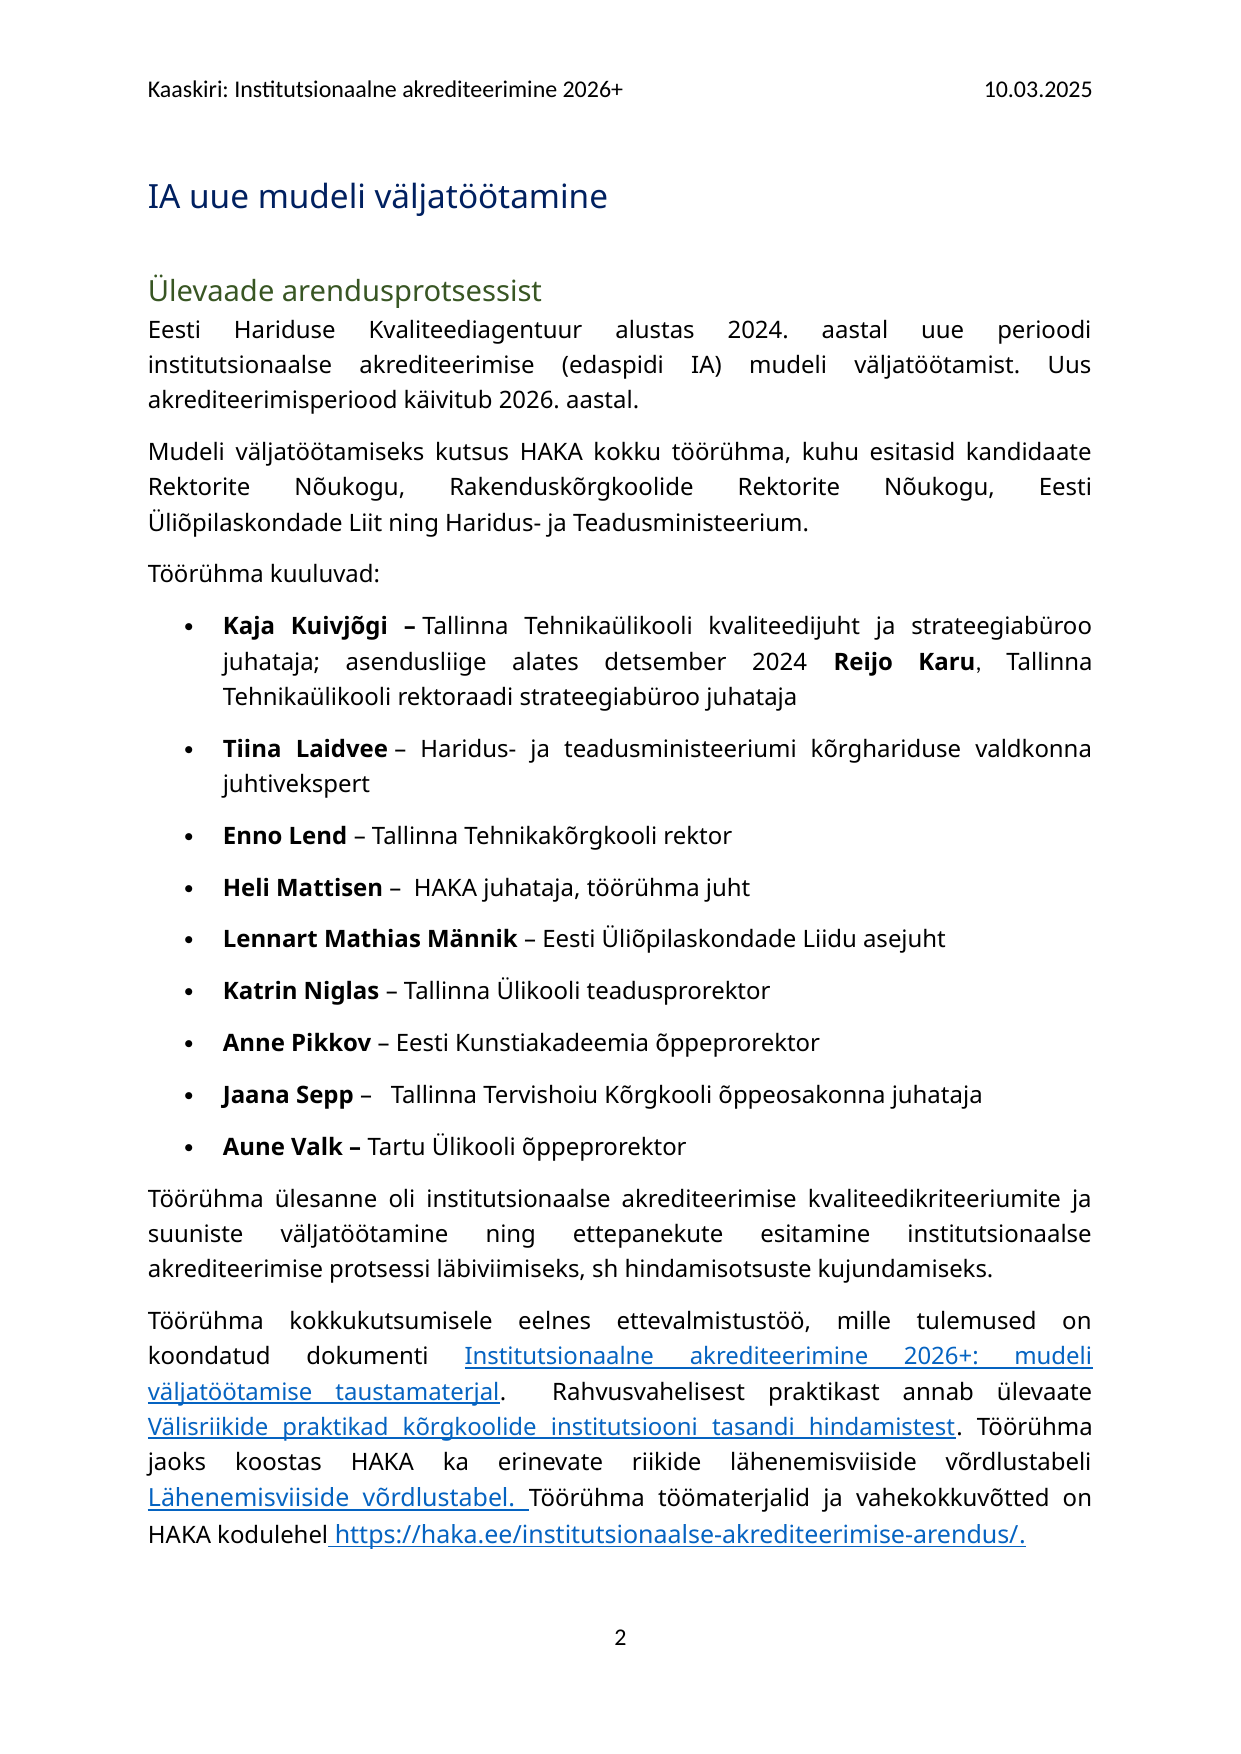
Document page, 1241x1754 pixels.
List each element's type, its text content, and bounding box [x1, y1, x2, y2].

list Jaana Sepp – Tallinna Tervishoiu Kõrgkooli õppeosakonna juhataja [185, 1078, 1093, 1110]
text Töörühma kokkukutsumisele eelnes ettevalmistustöö, mille tulemused on koondatud dokumenti Institutsionaalne akrediteerimine 2026+: mudeli väljatöötamise taustamaterjal. Rahvusvahelisest praktikast annab ülevaate Välisriikide praktikad kõrgkoolide institutsiooni tasandi hindamistest. Töörühma jaoks koostas HAKA ka erinevate riikide lähenemisviiside võrdlustabeli Lähenemisviiside võrdlustabel. Töörühma töömaterjalid ja vahekokkuvõtted on HAKA kodulehel https://haka.ee/institutsionaalse-akrediteerimise-arendus/. [148, 1304, 1093, 1551]
text Töörühma kuuluvad: [148, 557, 1093, 590]
subtitle IA uue mudeli väljatöötamine [148, 173, 1093, 218]
list Heli Mattisen – HAKA juhataja, töörühma juht [185, 870, 1093, 903]
list Kaja Kuivjõgi – Tallinna Tehnikaülikooli kvaliteedijuht ja strateegiabüroo juhataja; asendusliige alates detsember 2024 Reijo Karu, Tallinna Tehnikaülikooli rektoraadi strateegiabüroo juhataja [185, 609, 1093, 712]
list Katrin Niglas – Tallinna Ülikooli teadusprorektor [185, 974, 1093, 1007]
text Eesti Hariduse Kvaliteediagentuur alustas 2024. aastal uue perioodi institutsionaalse akrediteerimise (edaspidi IA) mudeli väljatöötamist. Uus akrediteerimisperiood käivitub 2026. aastal. [148, 313, 1093, 416]
list Anne Pikkov – Eesti Kunstiakadeemia õppeprorektor [185, 1026, 1093, 1058]
list Enno Lend – Tallinna Tehnikakõrgkooli rektor [185, 818, 1093, 851]
list Tiina Laidvee – Haridus- ja teadusministeeriumi kõrghariduse valdkonna juhtivekspert [185, 731, 1093, 799]
text Mudeli väljatöötamiseks kutsus HAKA kokku töörühma, kuhu esitasid kandidaate Rektorite Nõukogu, Rakenduskõrgkoolide Rektorite Nõukogu, Eesti Üliõpilaskondade Liit ning Haridus- ja Teadusministeerium. [148, 435, 1093, 538]
list Lennart Mathias Männik – Eesti Üliõpilaskondade Liidu asejuht [185, 922, 1093, 955]
subtitle Ülevaade arendusprotsessist [148, 270, 1093, 309]
text Töörühma ülesanne oli institutsionaalse akrediteerimise kvaliteedikriteeriumite ja suuniste väljatöötamine ning ettepanekute esitamine institutsionaalse akrediteerimise protsessi läbiviimiseks, sh hindamisotsuste kujundamiseks. [148, 1182, 1093, 1284]
list Aune Valk – Tartu Ülikooli õppeprorektor [185, 1130, 1093, 1162]
